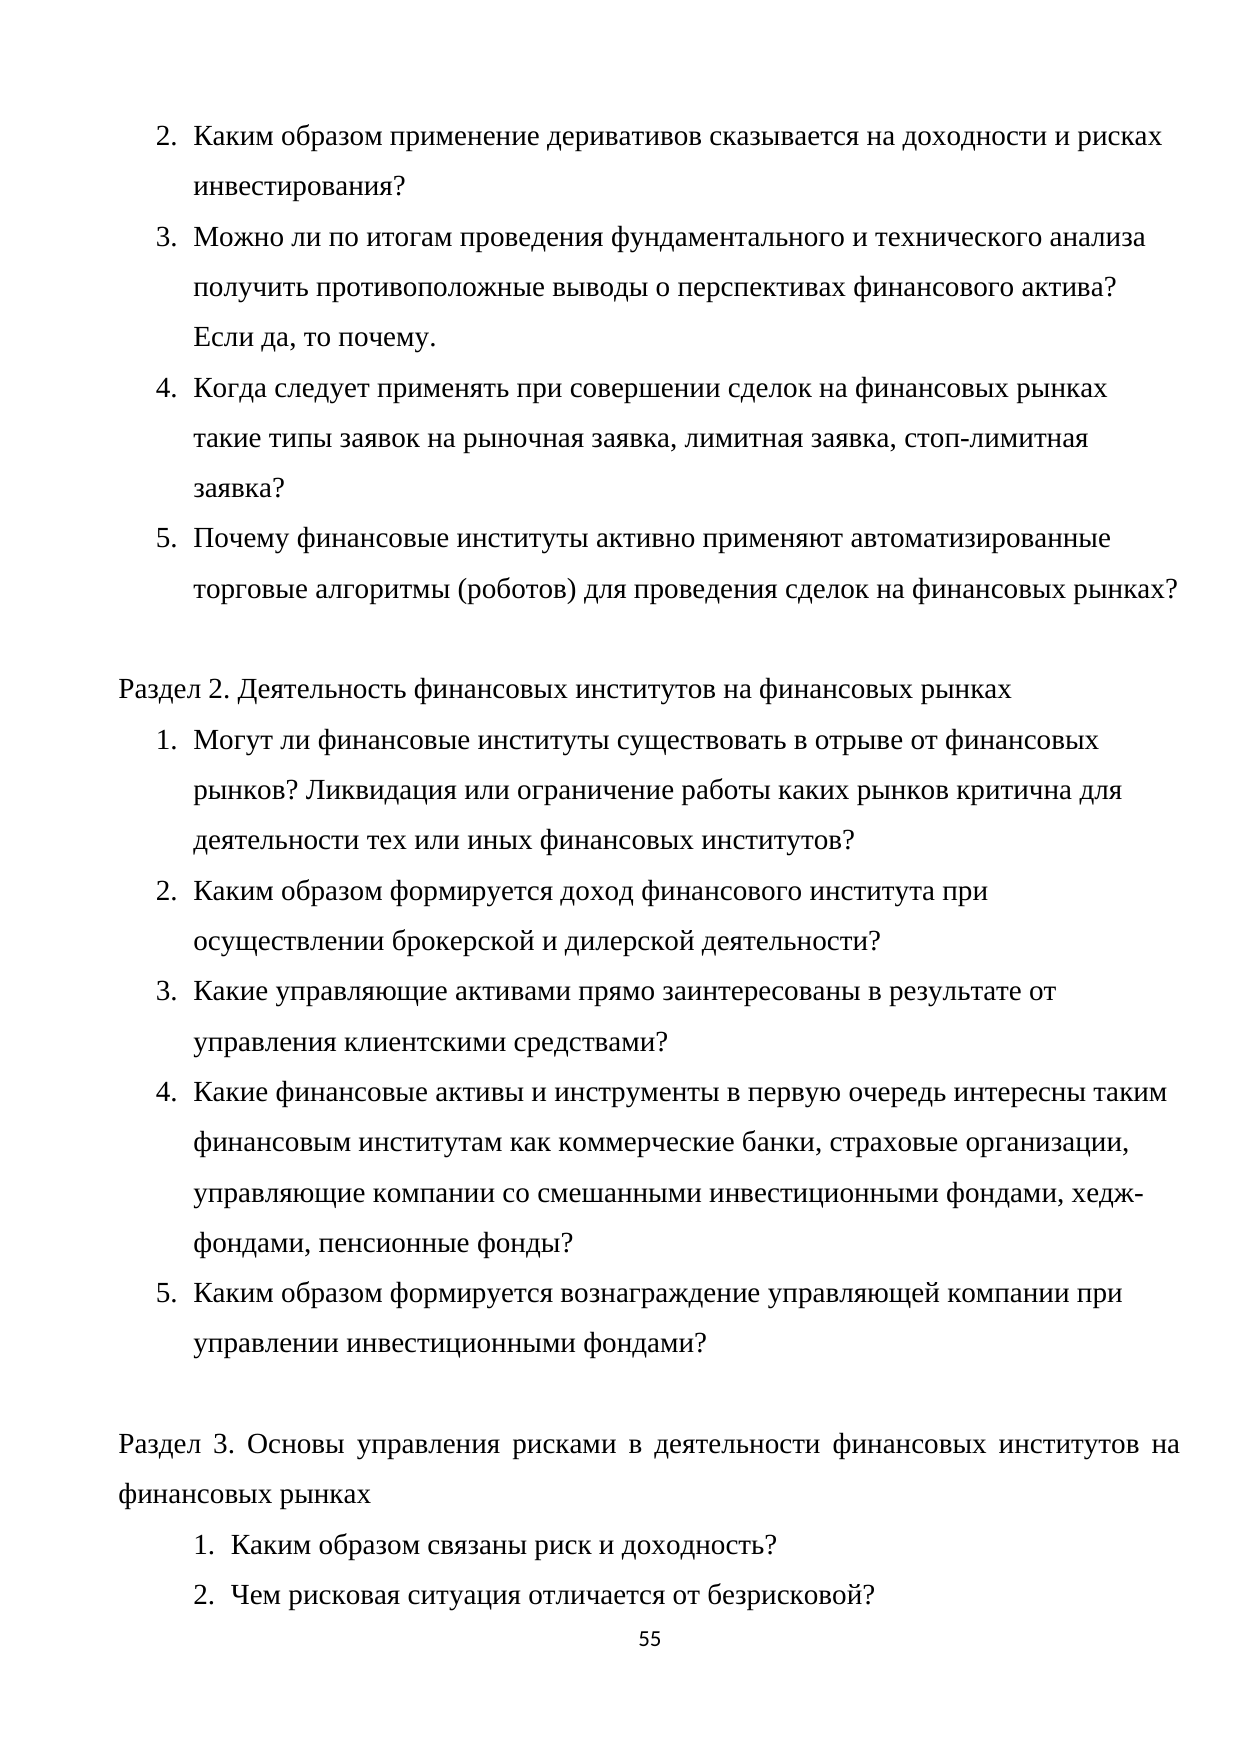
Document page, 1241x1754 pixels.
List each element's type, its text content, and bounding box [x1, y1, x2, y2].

list Чем рисковая ситуация отличается от безрисковой? [193, 1577, 1181, 1611]
list Когда следует применять при совершении сделок на финансовых рынках такие типы заявок на рыночная заявка, лимитная заявка, стоп-лимитная заявка? [156, 370, 1181, 504]
list Какие финансовые активы и инструменты в первую очередь интересны таким финансовым институтам как коммерческие банки, страховые организации, управляющие компании со смешанными инвестиционными фондами, хедж-фондами, пенсионные фонды? [156, 1074, 1181, 1258]
list Какие управляющие активами прямо заинтересованы в результате от управления клиентскими средствами? [156, 973, 1181, 1057]
list Каким образом применение деривативов сказывается на доходности и рисках инвестирования? [156, 118, 1181, 202]
list Каким образом связаны риск и доходность? [193, 1527, 1181, 1560]
list Могут ли финансовые институты существовать в отрыве от финансовых рынков? Ликвидация или ограничение работы каких рынков критична для деятельности тех или иных финансовых институтов? [156, 722, 1181, 856]
text Раздел 2. Деятельность финансовых институтов на финансовых рынках [118, 672, 1181, 705]
list Можно ли по итогам проведения фундаментального и технического анализа получить противоположные выводы о перспективах финансового актива? Если да, то почему. [156, 219, 1181, 353]
list Каким образом формируется вознаграждение управляющей компании при управлении инвестиционными фондами? [156, 1275, 1181, 1359]
text Раздел 3. Основы управления рисками в деятельности финансовых институтов на финансовых рынках [118, 1426, 1181, 1510]
list Каким образом формируется доход финансового института при осуществлении брокерской и дилерской деятельности? [156, 873, 1181, 957]
list Почему финансовые институты активно применяют автоматизированные торговые алгоритмы (роботов) для проведения сделок на финансовых рынках? [156, 521, 1181, 604]
